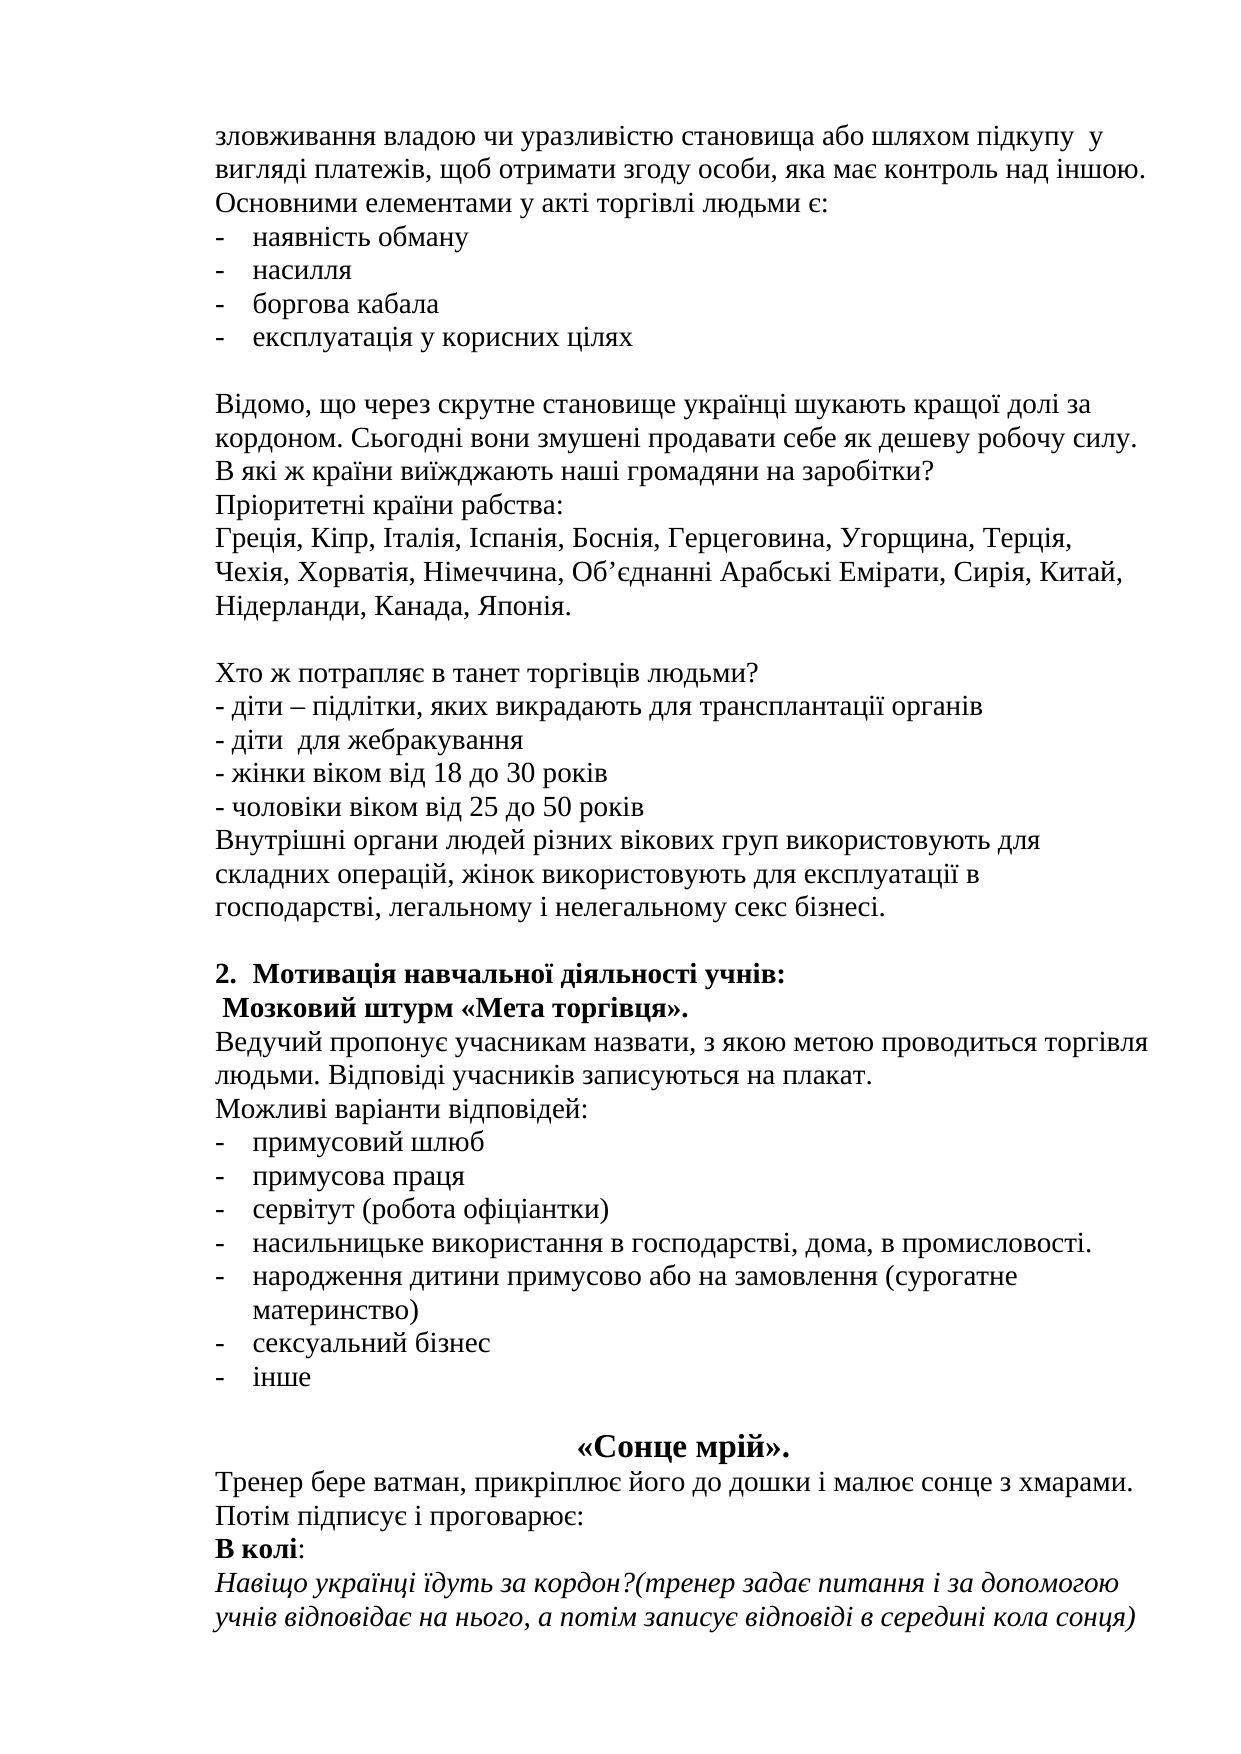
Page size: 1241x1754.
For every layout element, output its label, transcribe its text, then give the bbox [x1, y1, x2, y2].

text Внутрішні органи людей різних вікових груп використовують для складних операцій, жінок використовують для експлуатації в господарстві, легальному і нелегальному секс бізнесі. [215, 822, 1152, 923]
text Греція, Кіпр, Італія, Іспанія, Боснія, Герцеговина, Угорщина, Терція, Чехія, Хорватія, Німеччина, Об’єднанні Арабські Емірати, Сирія, Китай, Нідерланди, Канада, Японія. [215, 521, 1152, 621]
list насилля [215, 252, 1152, 286]
text Навіщо українці їдуть за кордон?(тренер задає питання і за допомогою учнів відповідає на нього, а потім записує відповіді в середині кола сонця) [215, 1565, 1152, 1632]
text - жінки віком від 18 до 30 років [215, 755, 1152, 789]
text - діти – підлітки, яких викрадають для трансплантації органів [215, 688, 1152, 722]
text Відомо, що через скрутне становище українці шукають кращої долі за кордоном. Сьогодні вони змушені продавати себе як дешеву робочу силу. В які ж країни виїжджають наші громадяни на заробітки? [215, 386, 1152, 487]
text Ведучий пропонує учасникам назвати, з якою метою проводиться торгівля людьми. Відповіді учасників записуються на плакат. [215, 1024, 1152, 1091]
list примусовий шлюб [215, 1124, 1152, 1158]
text Мозковий штурм «Мета торгівця». [215, 990, 1152, 1024]
text Можливі варіанти відповідей: [215, 1091, 1152, 1124]
list сервітут (робота офіціантки) [215, 1191, 1152, 1225]
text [215, 118, 1152, 185]
text «Сонце мрій». [215, 1426, 1152, 1464]
text - чоловіки віком від 25 до 50 років [215, 789, 1152, 822]
list наявність обману [215, 219, 1152, 252]
list примусова праця [215, 1158, 1152, 1191]
list насильницьке використання в господарстві, дома, в промисловості. [215, 1225, 1152, 1258]
list боргова кабала [215, 286, 1152, 319]
text - діти для жебракування [215, 722, 1152, 755]
list народження дитини примусово або на замовлення (сурогатне материнство) [215, 1258, 1152, 1326]
list інше [215, 1359, 1152, 1393]
text Основними елементами у акті торгівлі людьми є: [215, 185, 1152, 219]
text Тренер бере ватман, прикріплює його до дошки і малює сонце з хмарами. Потім підписує і проговарює: [215, 1464, 1152, 1532]
list експлуатація у корисних цілях [215, 319, 1152, 353]
text В колі: [215, 1532, 1152, 1565]
list Мотивація навчальної діяльності учнів: [215, 957, 1152, 990]
text Пріоритетні країни рабства: [215, 487, 1152, 521]
text Хто ж потрапляє в танет торгівців людьми? [215, 655, 1152, 688]
list сексуальний бізнес [215, 1326, 1152, 1359]
